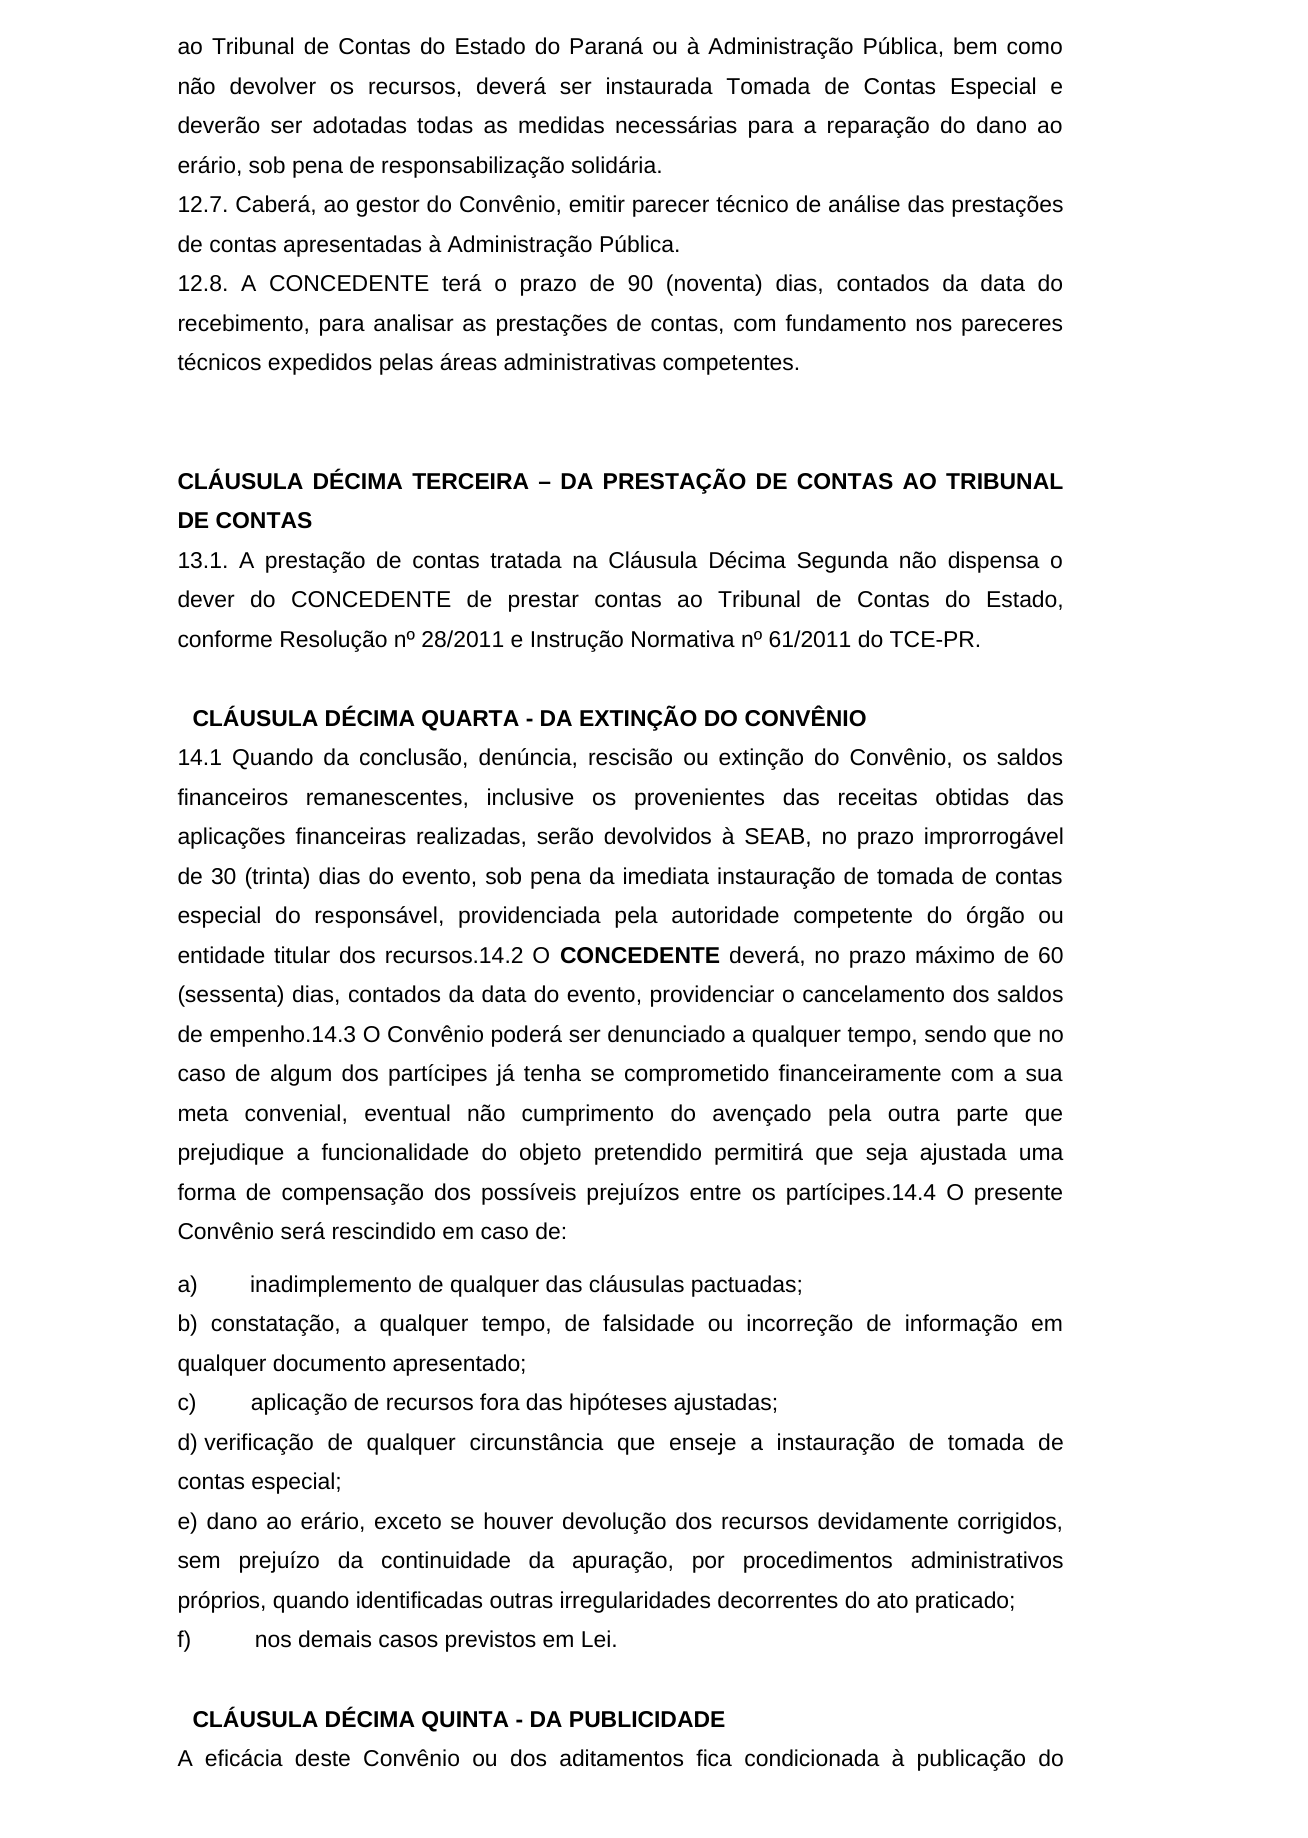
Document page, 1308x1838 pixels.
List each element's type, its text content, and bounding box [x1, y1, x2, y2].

text f) nos demais casos previstos em Lei. [177, 1626, 1130, 1653]
text 12.8. A CONCEDENTE terá o prazo de 90 (noventa) dias, contados da data do recebimento, para analisar as prestações de contas, com fundamento nos pareceres técnicos expedidos pelas áreas administrativas competentes. [177, 270, 1064, 376]
list inadimplemento de qualquer das cláusulas pactuadas; [177, 1271, 1130, 1297]
list constatação, a qualquer tempo, de falsidade ou incorreção de informação em qualquer documento apresentado; [177, 1310, 1064, 1376]
list aplicação de recursos fora das hipóteses ajustadas; [177, 1389, 1130, 1416]
text 13.1. A prestação de contas tratada na Cláusula Décima Segunda não dispensa o dever do CONCEDENTE de prestar contas ao Tribunal de Contas do Estado, conforme Resolução nº 28/2011 e Instrução Normativa nº 61/2011 do TCE-PR. [177, 547, 1064, 652]
subtitle CLÁUSULA DÉCIMA QUARTA - DA EXTINÇÃO DO CONVÊNIO [177, 704, 1130, 731]
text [177, 33, 1064, 178]
list dano ao erário, exceto se houver devolução dos recursos devidamente corrigidos, sem prejuízo da continuidade da apuração, por procedimentos administrativos próprios, quando identificadas outras irregularidades decorrentes do ato praticado; [177, 1508, 1064, 1613]
text 14.1 Quando da conclusão, denúncia, rescisão ou extinção do Convênio, os saldos financeiros remanescentes, inclusive os provenientes das receitas obtidas das aplicações financeiras realizadas, serão devolvidos à SEAB, no prazo improrrogável de 30 (trinta) dias do evento, sob pena da imediata instauração de tomada de contas especial do responsável, providenciada pela autoridade competente do órgão ou entidade titular dos recursos.14.2 O CONCEDENTE deverá, no prazo máximo de 60 (sessenta) dias, contados da data do evento, providenciar o cancelamento dos saldos de empenho.14.3 O Convênio poderá ser denunciado a qualquer tempo, sendo que no caso de algum dos partícipes já tenha se comprometido financeiramente com a sua meta convenial, eventual não cumprimento do avençado pela outra parte que prejudique a funcionalidade do objeto pretendido permitirá que seja ajustada uma forma de compensação dos possíveis prejuízos entre os partícipes.14.4 O presente Convênio será rescindido em caso de: [177, 744, 1064, 1244]
subtitle CLÁUSULA DÉCIMA QUINTA - DA PUBLICIDADE [177, 1706, 1130, 1732]
text CLÁUSULA DÉCIMA TERCEIRA – DA PRESTAÇÃO DE CONTAS AO TRIBUNAL DE CONTAS [177, 468, 1064, 533]
list verificação de qualquer circunstância que enseje a instauração de tomada de contas especial; [177, 1429, 1064, 1495]
text 12.7. Caberá, ao gestor do Convênio, emitir parecer técnico de análise das prestações de contas apresentadas à Administração Pública. [177, 191, 1064, 257]
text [177, 1745, 1064, 1772]
